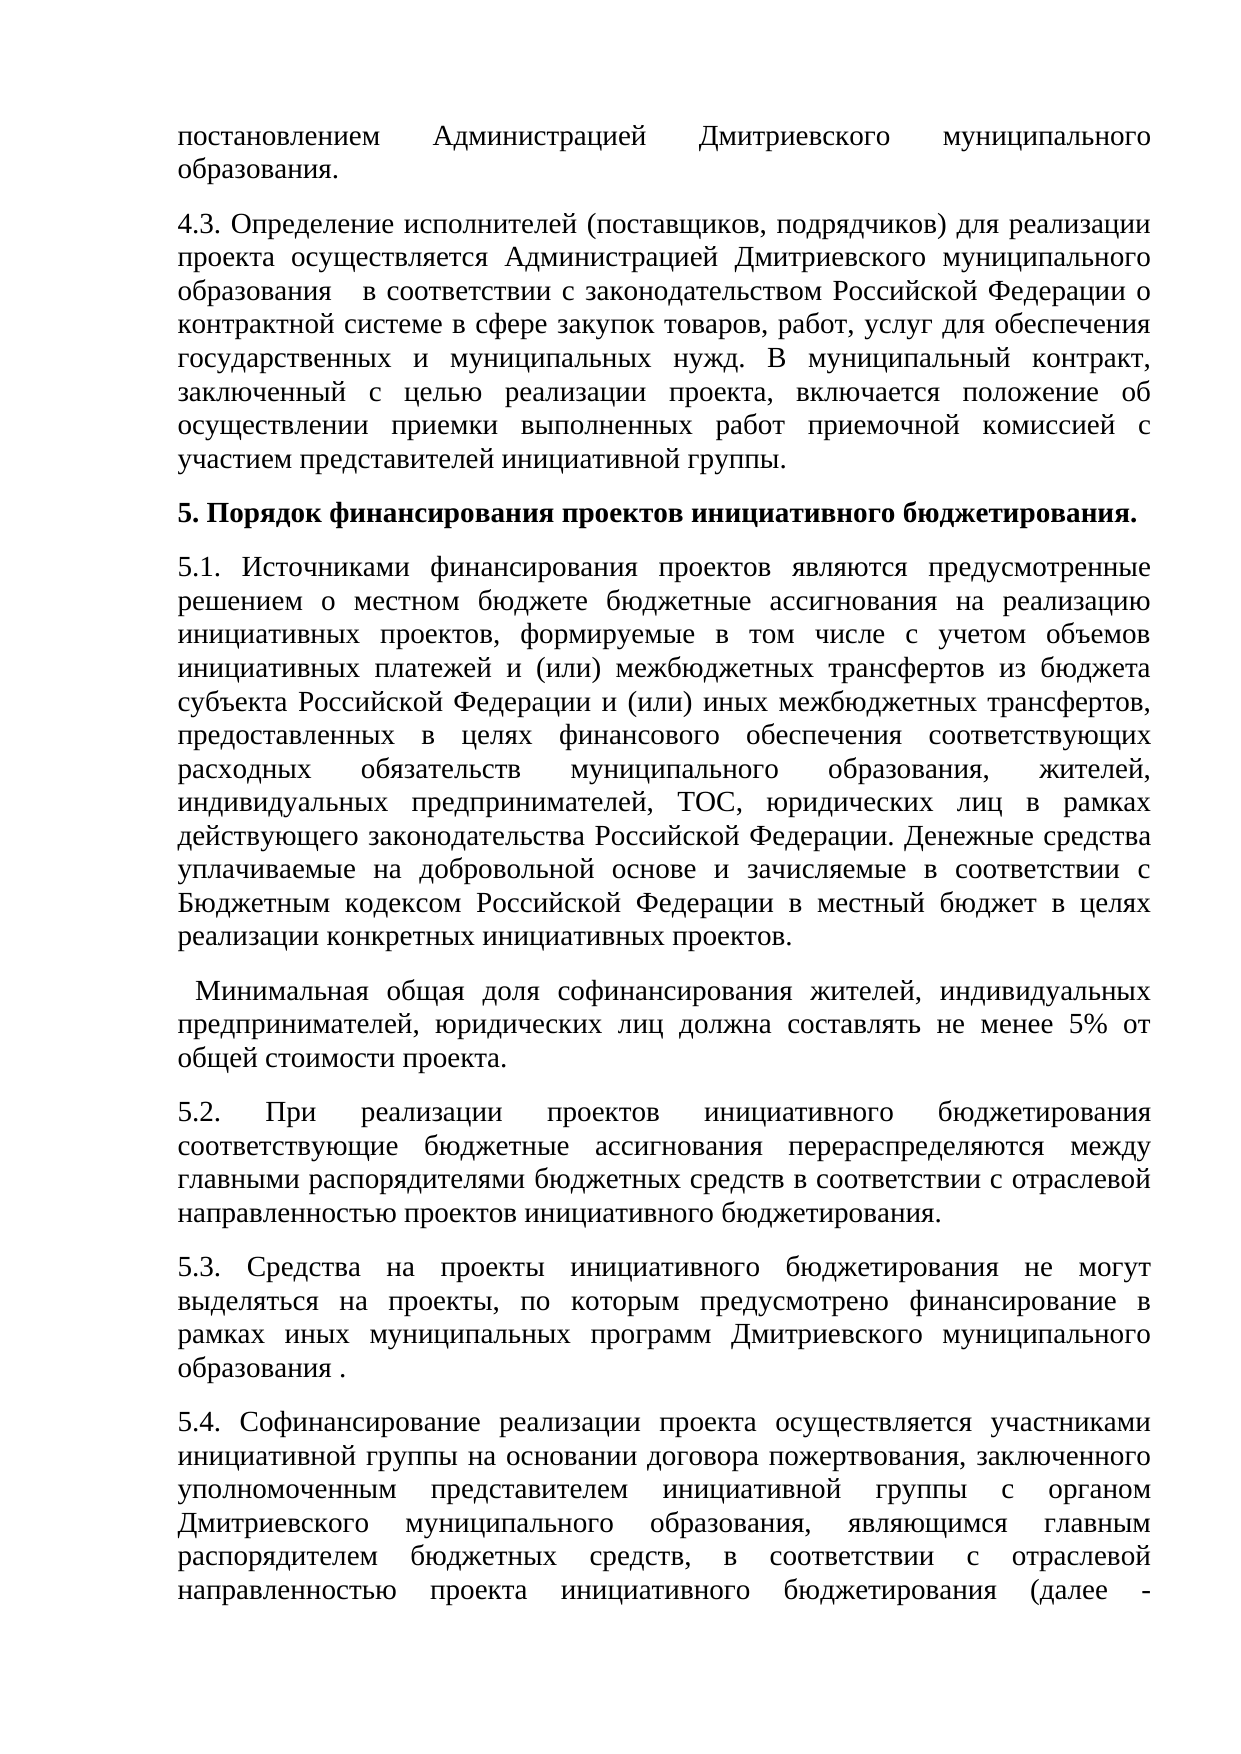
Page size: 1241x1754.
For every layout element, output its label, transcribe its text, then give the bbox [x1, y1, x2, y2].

text 5.3. Средства на проекты инициативного бюджетирования не могут выделяться на проекты, по которым предусмотрено финансирование в рамках иных муниципальных программ Дмитриевского муниципального образования . [177, 1249, 1152, 1383]
text 4.3. Определение исполнителей (поставщиков, подрядчиков) для реализации проекта осуществляется Администрацией Дмитриевского муниципального образования в соответствии с законодательством Российской Федерации о контрактной системе в сфере закупок товаров, работ, услуг для обеспечения государственных и муниципальных нужд. В муниципальный контракт, заключенный с целью реализации проекта, включается положение об осуществлении приемки выполненных работ приемочной комиссией с участием представителей инициативной группы. [177, 206, 1152, 474]
text 5. Порядок финансирования проектов инициативного бюджетирования. [177, 495, 1152, 529]
text Минимальная общая доля софинансирования жителей, индивидуальных предпринимателей, юридических лиц должна составлять не менее 5% от общей стоимости проекта. [177, 973, 1152, 1073]
text 5.1. Источниками финансирования проектов являются предусмотренные решением о местном бюджете бюджетные ассигнования на реализацию инициативных проектов, формируемые в том числе с учетом объемов инициативных платежей и (или) межбюджетных трансфертов из бюджета субъекта Российской Федерации и (или) иных межбюджетных трансфертов, предоставленных в целях финансового обеспечения соответствующих расходных обязательств муниципального образования, жителей, индивидуальных предпринимателей, ТОС, юридических лиц в рамках действующего законодательства Российской Федерации. Денежные средства уплачиваемые на добровольной основе и зачисляемые в соответствии с Бюджетным кодексом Российской Федерации в местный бюджет в целях реализации конкретных инициативных проектов. [177, 549, 1152, 952]
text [177, 118, 1152, 185]
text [177, 1404, 1152, 1606]
text 5.2. При реализации проектов инициативного бюджетирования соответствующие бюджетные ассигнования перераспределяются между главными распорядителями бюджетных средств в соответствии с отраслевой направленностью проектов инициативного бюджетирования. [177, 1094, 1152, 1228]
